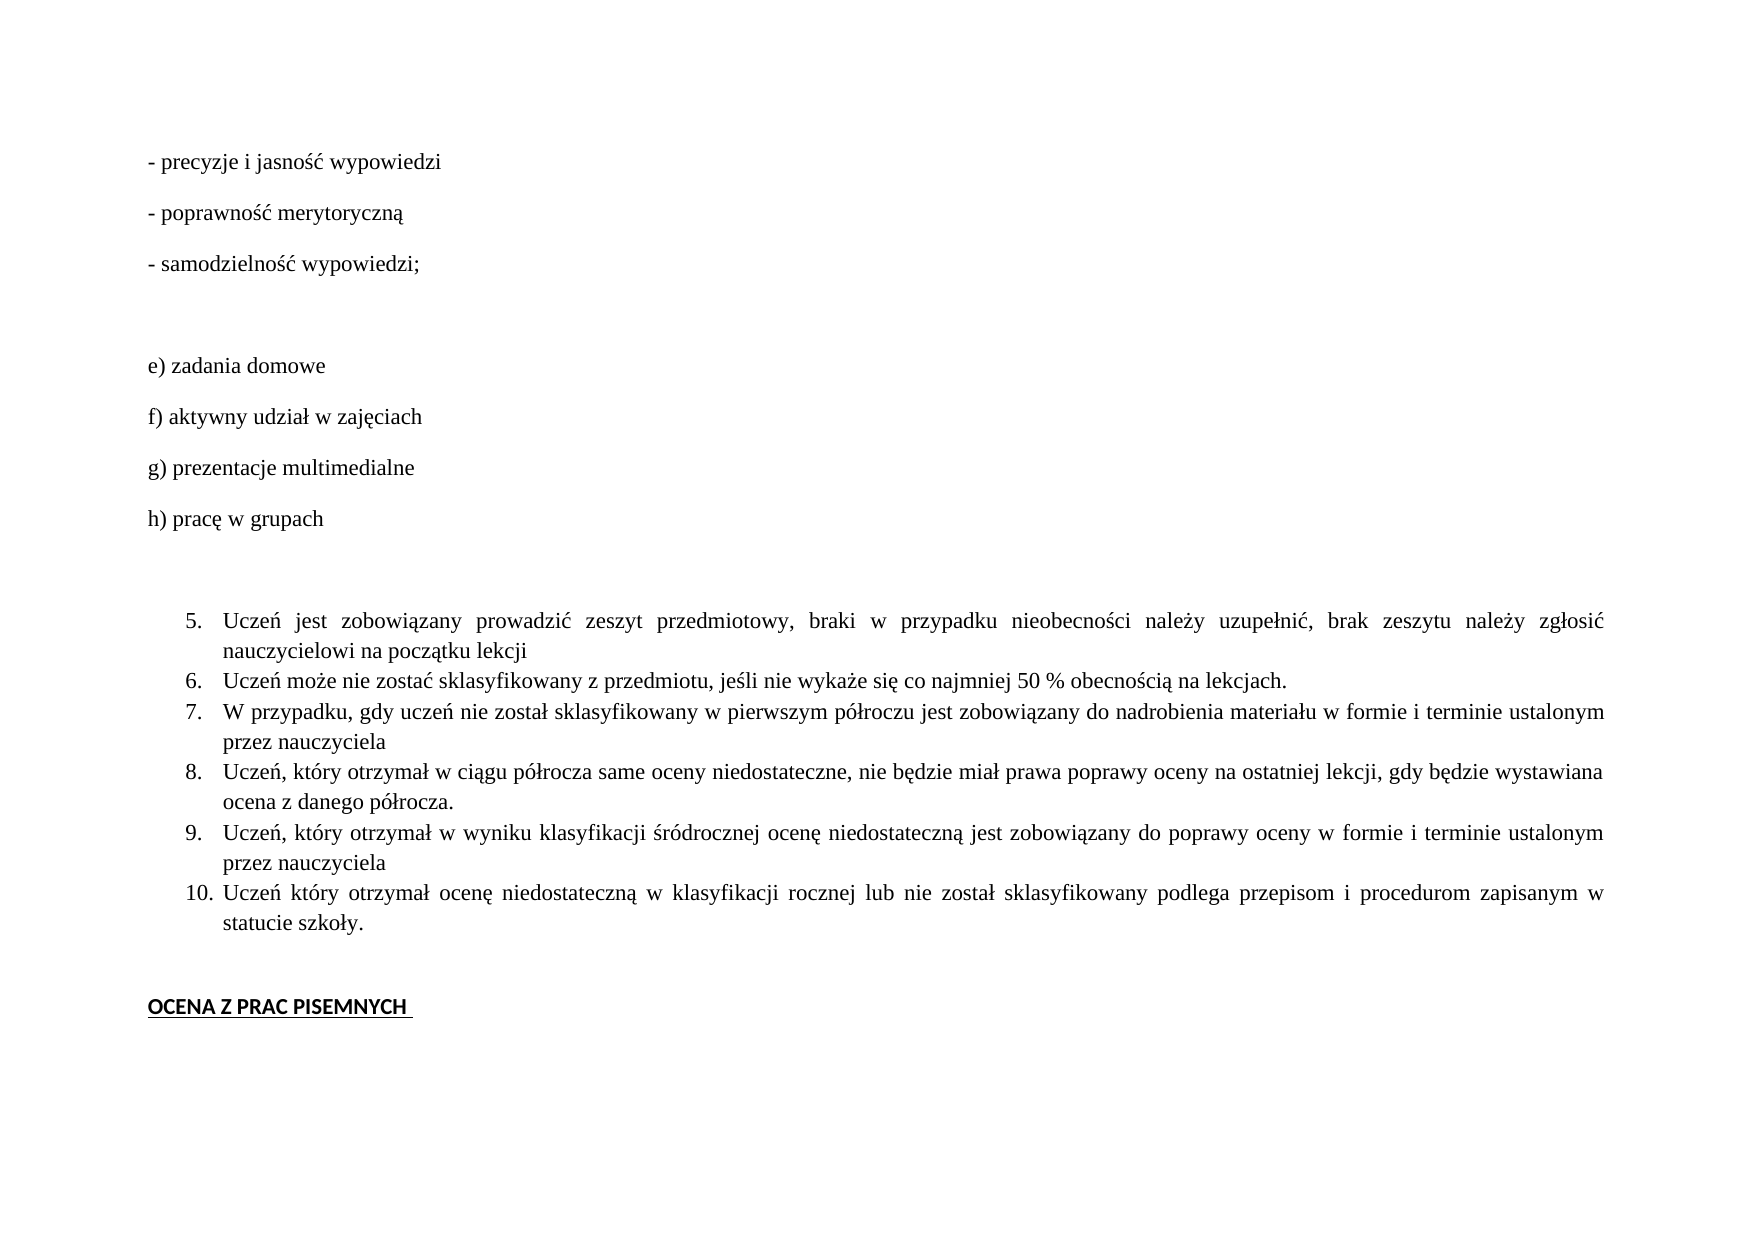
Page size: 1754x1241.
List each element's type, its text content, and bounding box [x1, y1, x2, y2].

text - poprawność merytoryczną [148, 199, 1606, 225]
text h) pracę w grupach [148, 505, 1606, 531]
list Uczeń, który otrzymał w ciągu półrocza same oceny niedostateczne, nie będzie miał prawa poprawy oceny na ostatniej lekcji, gdy będzie wystawiana ocena z danego półrocza. [185, 758, 1606, 815]
list W przypadku, gdy uczeń nie został sklasyfikowany w pierwszym półroczu jest zobowiązany do nadrobienia materiału w formie i terminie ustalonym przez nauczyciela [185, 698, 1606, 754]
list Uczeń, który otrzymał w wyniku klasyfikacji śródrocznej ocenę niedostateczną jest zobowiązany do poprawy oceny w formie i terminie ustalonym przez nauczyciela [185, 818, 1606, 875]
list Uczeń który otrzymał ocenę niedostateczną w klasyfikacji rocznej lub nie został sklasyfikowany podlega przepisom i procedurom zapisanym w statucie szkoły. [185, 879, 1606, 936]
text f) aktywny udział w zajęciach [148, 403, 1606, 429]
list Uczeń może nie zostać sklasyfikowany z przedmiotu, jeśli nie wykaże się co najmniej 50 % obecnością na lekcjach. [185, 667, 1606, 694]
text g) prezentacje multimedialne [148, 454, 1606, 480]
text - precyzje i jasność wypowiedzi [148, 148, 1606, 174]
list Uczeń jest zobowiązany prowadzić zeszyt przedmiotowy, braki w przypadku nieobecności należy uzupełnić, brak zeszytu należy zgłosić nauczycielowi na początku lekcji [185, 607, 1606, 664]
text - samodzielność wypowiedzi; [148, 250, 1606, 276]
text e) zadania domowe [148, 352, 1606, 378]
text OCENA Z PRAC PISEMNYCH [148, 992, 1606, 1020]
